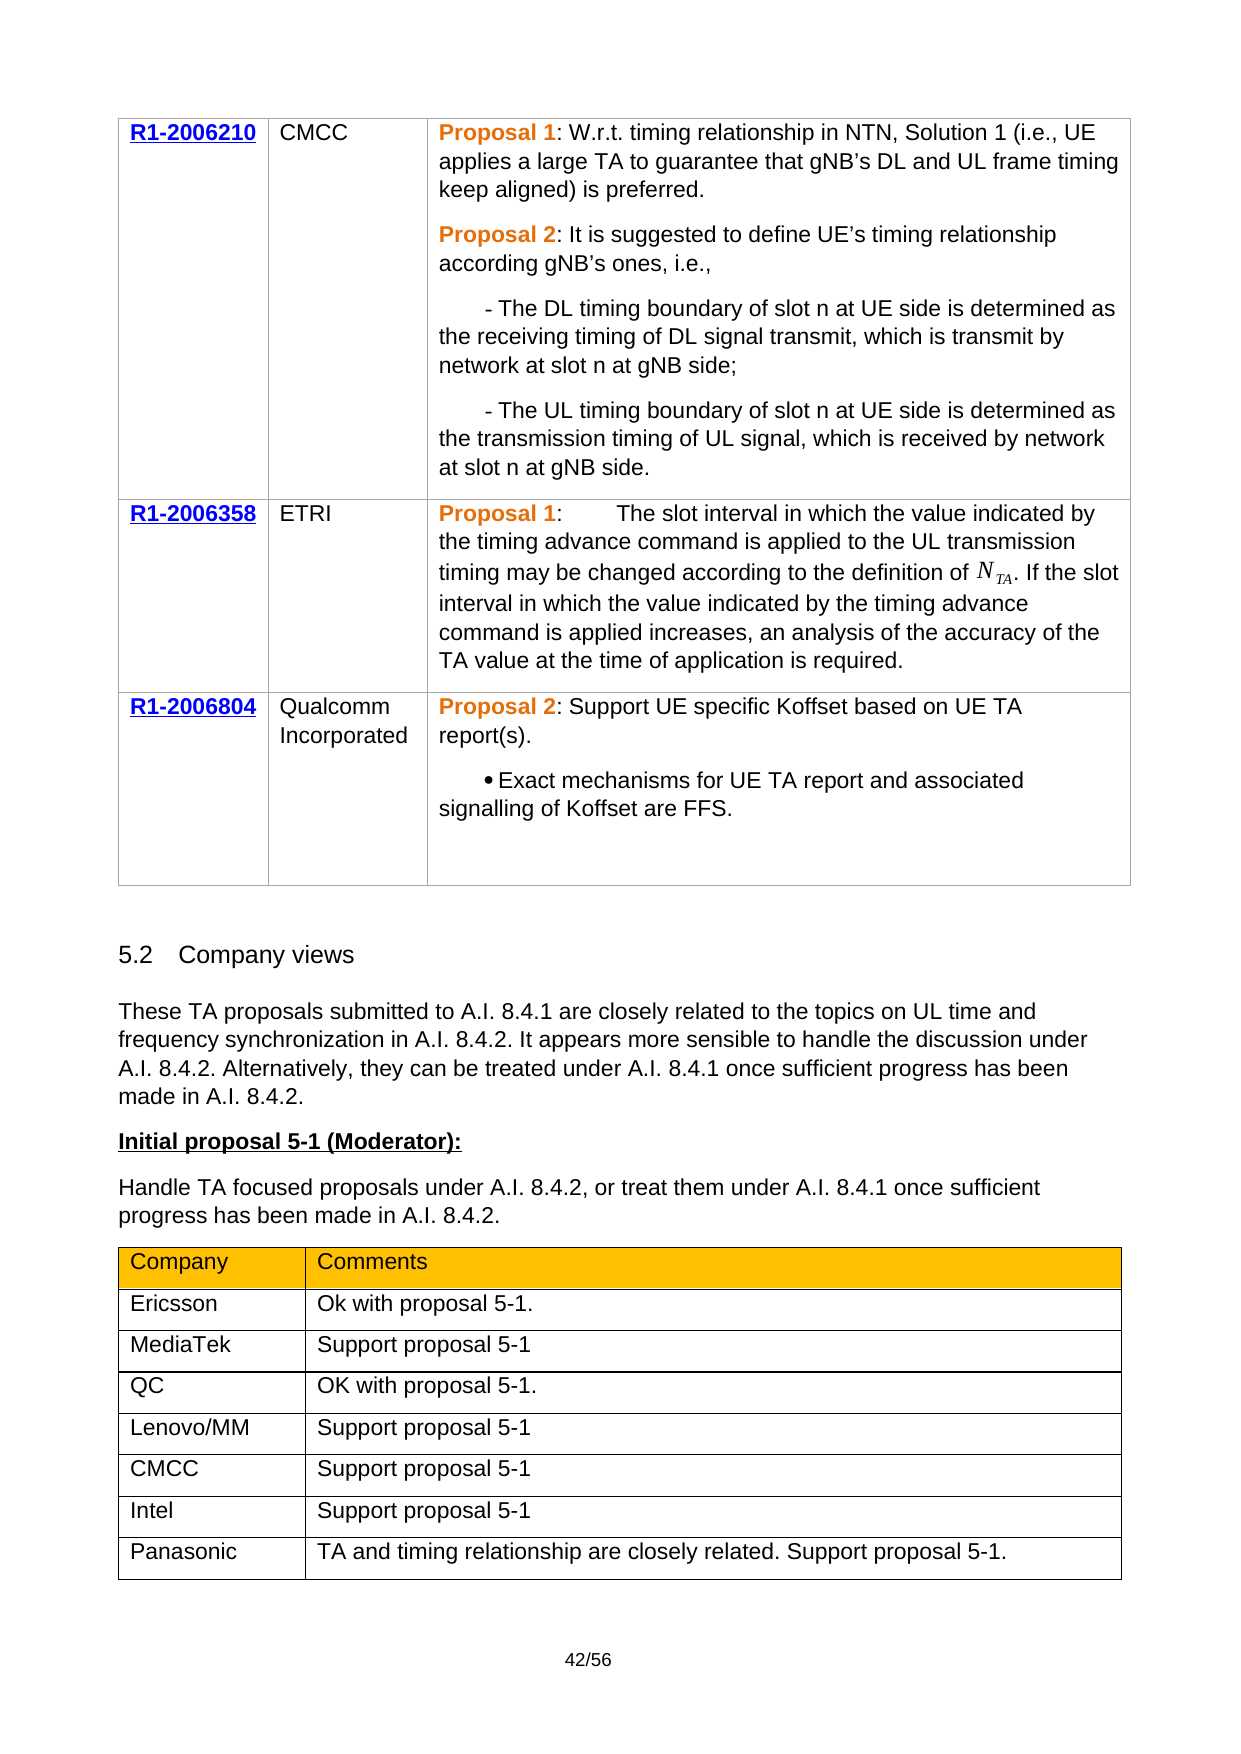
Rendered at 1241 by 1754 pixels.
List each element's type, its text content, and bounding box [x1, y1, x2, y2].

table_cell Proposal 1: W.r.t. timing relationship in NTN, Solution 1 (i.e., UE applies a large TA to guarantee that gNB’s DL and UL frame timing keep aligned) is preferred. Proposal 2: It is suggested to define UE’s timing relationship according gNB’s ones, i.e., The DL timing boundary of slot n at UE side is determined as the receiving timing of DL signal transmit, which is transmit by network at slot n at gNB side; The UL timing boundary of slot n at UE side is determined as the transmission timing of UL signal, which is received by network at slot n at gNB side. [428, 119, 1130, 499]
table_cell Support proposal 5-1 [306, 1497, 1121, 1537]
table_cell ETRI [269, 500, 427, 692]
table_cell Qualcomm Incorporated [269, 693, 427, 885]
table_cell Ericsson [119, 1290, 305, 1330]
table_cell QC [119, 1373, 305, 1413]
table_cell R1-2006210 [119, 119, 268, 499]
table_cell Support proposal 5-1 [306, 1455, 1121, 1496]
table_cell Ok with proposal 5-1. [306, 1290, 1121, 1330]
table_cell Intel [119, 1497, 305, 1537]
table_cell Proposal 1: The slot interval in which the value indicated by the timing advance command is applied to the UL transmission timing may be changed according to the definition of . If the slot interval in which the value indicated by the timing advance command is applied increases, an analysis of the accuracy of the TA value at the time of application is required. [428, 500, 1130, 692]
table_cell Proposal 2: Support UE specific Koffset based on UE TA report(s). Exact mechanisms for UE TA report and associated signalling of Koffset are FFS. [428, 693, 1130, 885]
table_cell R1-2006358 [119, 500, 268, 692]
table_cell Panasonic [119, 1538, 305, 1579]
text These TA proposals submitted to A.I. 8.4.1 are closely related to the topics on UL time and frequency synchronization in A.I. 8.4.2. It appears more sensible to handle the discussion under A.I. 8.4.2. Alternatively, they can be treated under A.I. 8.4.1 once sufficient progress has been made in A.I. 8.4.2. [118, 998, 1122, 1109]
table_cell R1-2006804 [119, 693, 268, 885]
table_cell OK with proposal 5-1. [306, 1373, 1121, 1413]
table_header Company [119, 1248, 305, 1288]
table_cell Support proposal 5-1 [306, 1414, 1121, 1454]
subtitle 5.2 Company views [118, 940, 1122, 969]
table_cell TA and timing relationship are closely related. Support proposal 5-1. [306, 1538, 1121, 1579]
table_cell Lenovo/MM [119, 1414, 305, 1454]
table_cell Support proposal 5-1 [306, 1331, 1121, 1371]
text Handle TA focused proposals under A.I. 8.4.2, or treat them under A.I. 8.4.1 once sufficient progress has been made in A.I. 8.4.2. [118, 1173, 1122, 1228]
table_cell CMCC [119, 1455, 305, 1496]
text Initial proposal 5-1 (Moderator): [118, 1128, 1122, 1155]
table_cell CMCC [269, 119, 427, 499]
table_header Comments [306, 1248, 1121, 1288]
table_cell MediaTek [119, 1331, 305, 1371]
